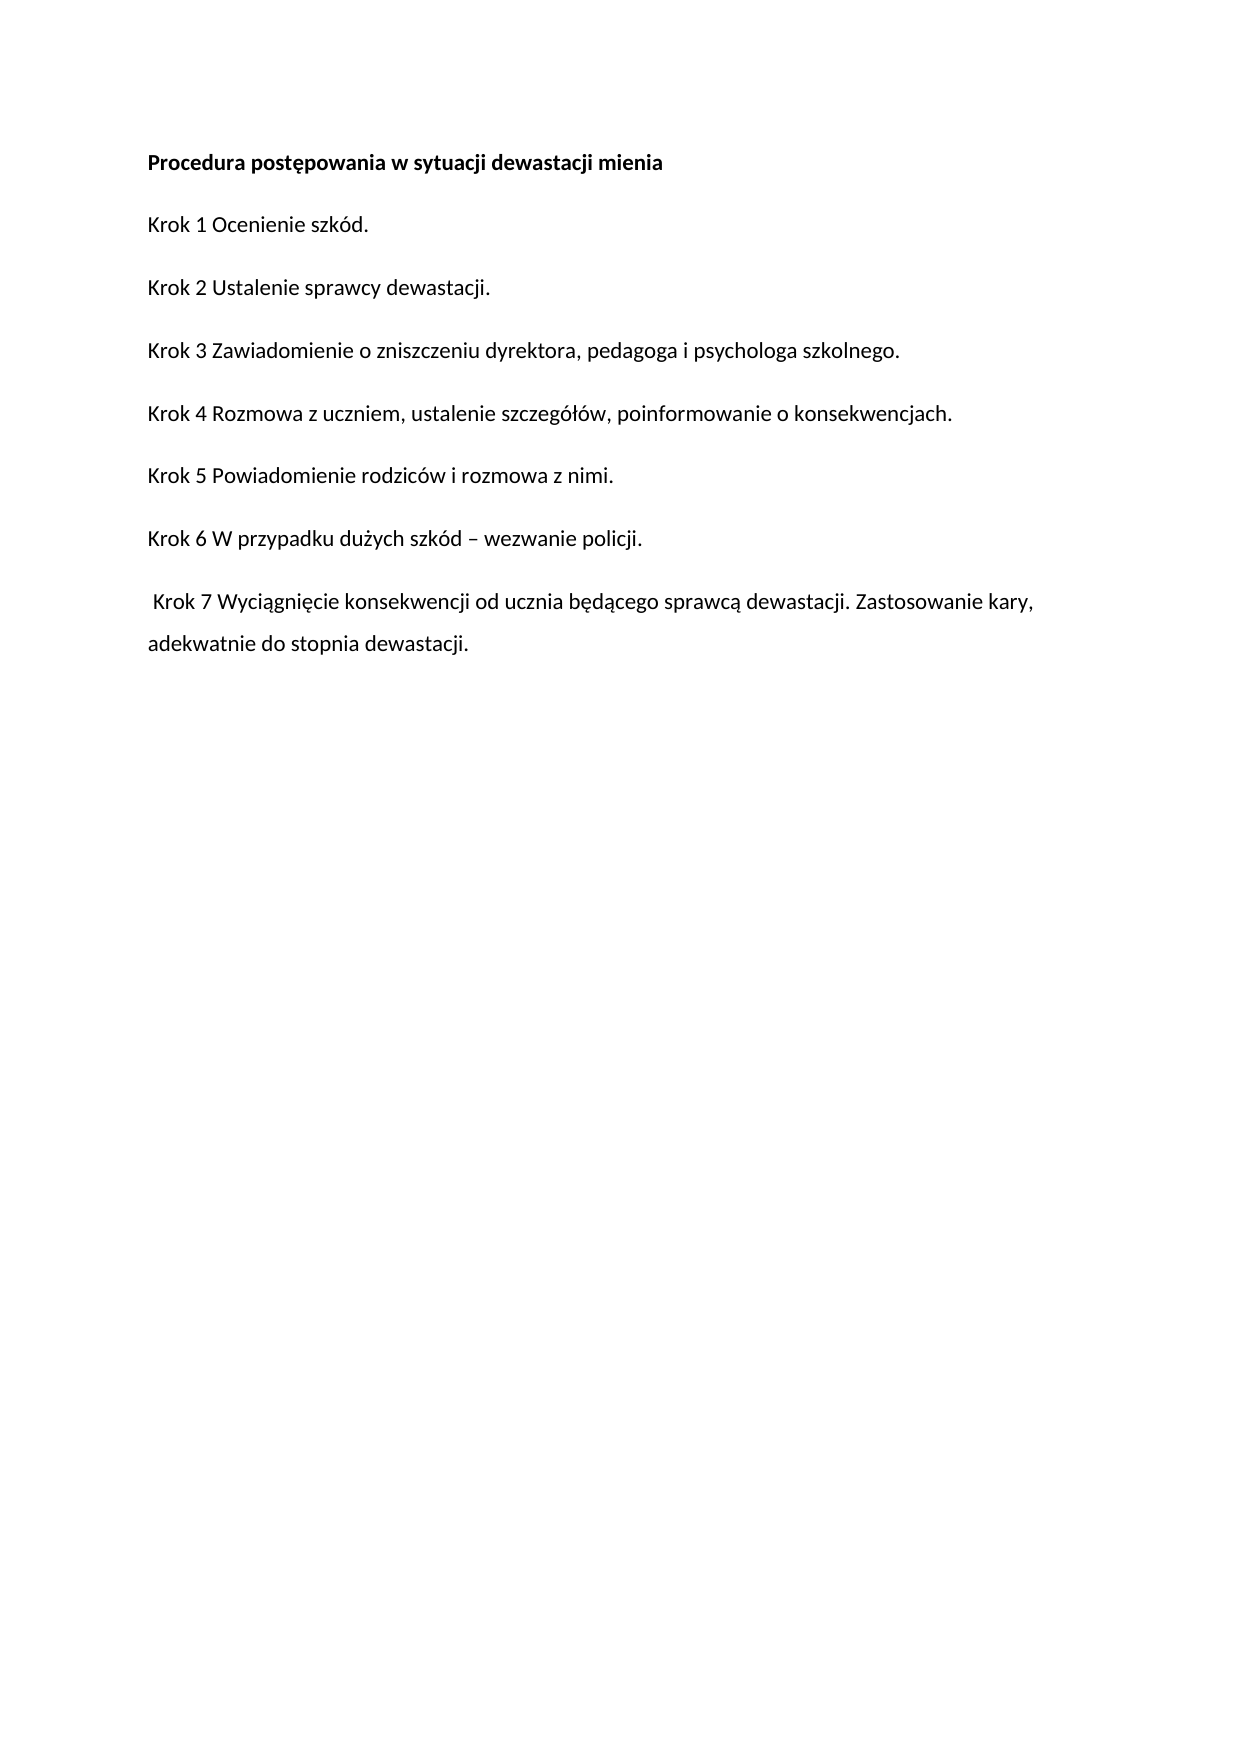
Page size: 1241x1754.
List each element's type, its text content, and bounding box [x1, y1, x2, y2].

text Procedura postępowania w sytuacji dewastacji mienia [148, 148, 1093, 176]
text Krok 2 Ustalenie sprawcy dewastacji. [148, 273, 1093, 301]
text Krok 3 Zawiadomienie o zniszczeniu dyrektora, pedagoga i psychologa szkolnego. [148, 336, 1093, 364]
text Krok 4 Rozmowa z uczniem, ustalenie szczegółów, poinformowanie o konsekwencjach. [148, 399, 1093, 427]
text Krok 6 W przypadku dużych szkód – wezwanie policji. [148, 524, 1093, 552]
text Krok 7 Wyciągnięcie konsekwencji od ucznia będącego sprawcą dewastacji. Zastosowanie kary, adekwatnie do stopnia dewastacji. [148, 587, 1093, 657]
text Krok 5 Powiadomienie rodziców i rozmowa z nimi. [148, 462, 1093, 490]
text Krok 1 Ocenienie szkód. [148, 210, 1093, 238]
